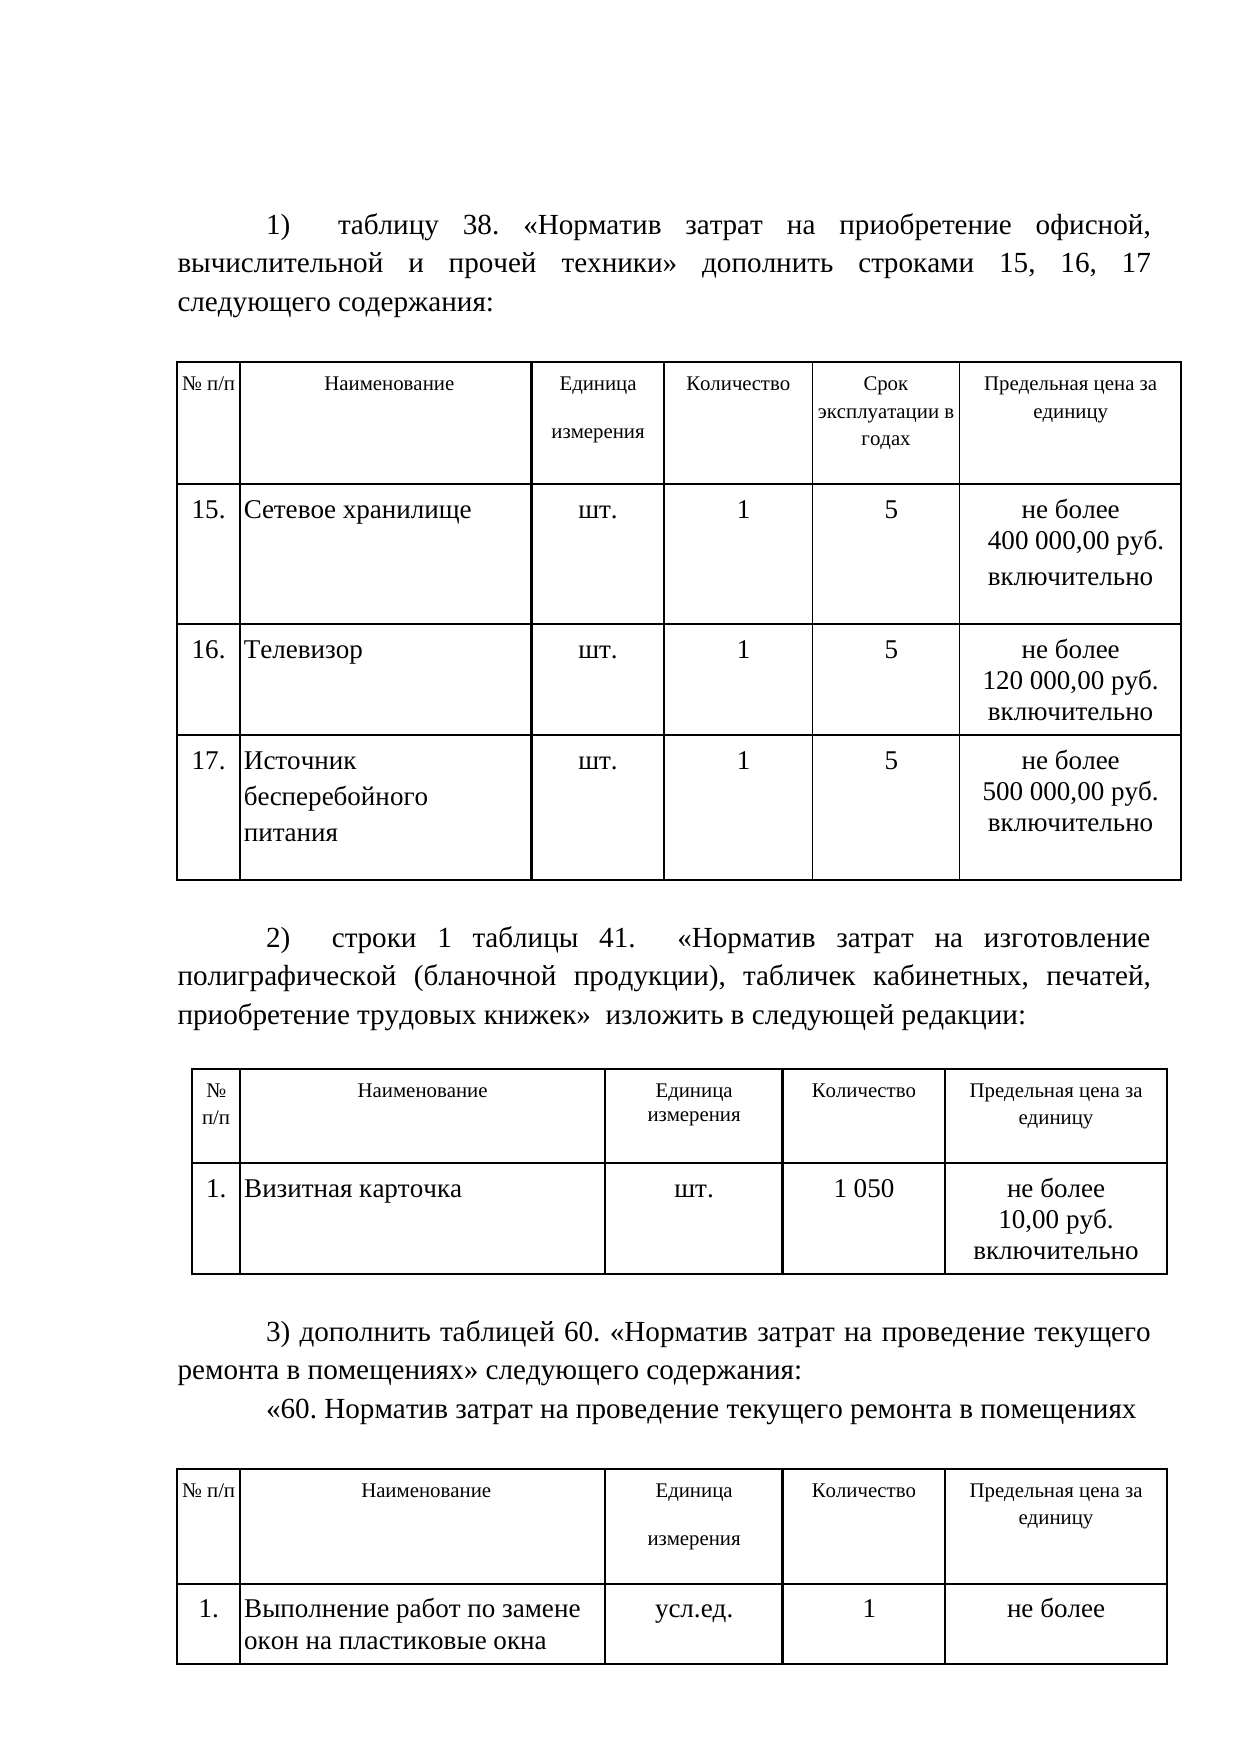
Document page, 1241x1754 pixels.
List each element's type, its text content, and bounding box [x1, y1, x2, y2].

table_cell Визитная карточка [241, 1164, 604, 1273]
table_header № п/п [193, 1070, 239, 1162]
table_cell 1 050 [784, 1164, 944, 1273]
table_header Предельная цена за единицу [946, 1470, 1166, 1583]
text 3) дополнить таблицей 60. «Норматив затрат на проведение текущего ремонта в помещениях» следующего содержания: [177, 1314, 1152, 1386]
table_cell 1. [178, 1585, 239, 1663]
table_cell 15. [178, 485, 239, 623]
table_cell Сетевое хранилище [241, 485, 530, 623]
table_header Предельная цена за единицу [960, 363, 1180, 483]
table_cell шт. [533, 485, 663, 623]
table_cell 17. [178, 736, 239, 879]
table_header Наименование [241, 363, 530, 483]
table_cell усл.ед. [606, 1585, 781, 1663]
table_cell не более 500 000,00 руб. включительно [960, 736, 1180, 879]
table_header Срок эксплуатации в годах [813, 363, 959, 483]
table_cell шт. [533, 625, 663, 734]
table_header Предельная цена за единицу [946, 1070, 1166, 1162]
table_cell не более 400 000,00 руб. включительно [960, 485, 1180, 623]
table_header Количество [784, 1470, 944, 1583]
table_cell шт. [606, 1164, 781, 1273]
table_cell 1 [665, 625, 812, 734]
table_cell не более 120 000,00 руб. включительно [960, 625, 1180, 734]
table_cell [241, 1585, 604, 1663]
table_cell 5 [813, 485, 959, 623]
table_header Наименование [241, 1070, 604, 1162]
list 1) таблицу 38. «Норматив затрат на приобретение офисной, вычислительной и прочей техники» дополнить строками 15, 16, 17 следующего содержания: [177, 207, 1152, 318]
table_cell не более 150 000,00 руб. включительно [946, 1585, 1166, 1663]
table_cell 1 [665, 736, 812, 879]
text «60. Норматив затрат на проведение текущего ремонта в помещениях [177, 1391, 1152, 1424]
table_header Наименование [241, 1470, 604, 1583]
list 2) строки 1 таблицы 41. «Норматив затрат на изготовление полиграфической (бланочной продукции), табличек кабинетных, печатей, приобретение трудовых книжек» изложить в следующей редакции: [177, 920, 1152, 1031]
table_cell Телевизор [241, 625, 530, 734]
table_cell 1. [193, 1164, 239, 1273]
table_cell 5 [813, 736, 959, 879]
table_header № п/п [178, 363, 239, 483]
table_header Единица измерения [533, 363, 663, 483]
table_cell 1 [784, 1585, 944, 1663]
table_cell 16. [178, 625, 239, 734]
table_header Единица измерения [606, 1470, 781, 1583]
table_cell 5 [813, 625, 959, 734]
table_cell Источник бесперебойного питания [241, 736, 530, 879]
table_cell не более 10,00 руб. включительно [946, 1164, 1166, 1273]
table_cell 1 [665, 485, 812, 623]
table_header Количество [665, 363, 812, 483]
table_cell шт. [533, 736, 663, 879]
table_header Количество [784, 1070, 944, 1162]
table_header № п/п [178, 1470, 239, 1583]
table_header Единица измерения [606, 1070, 781, 1162]
